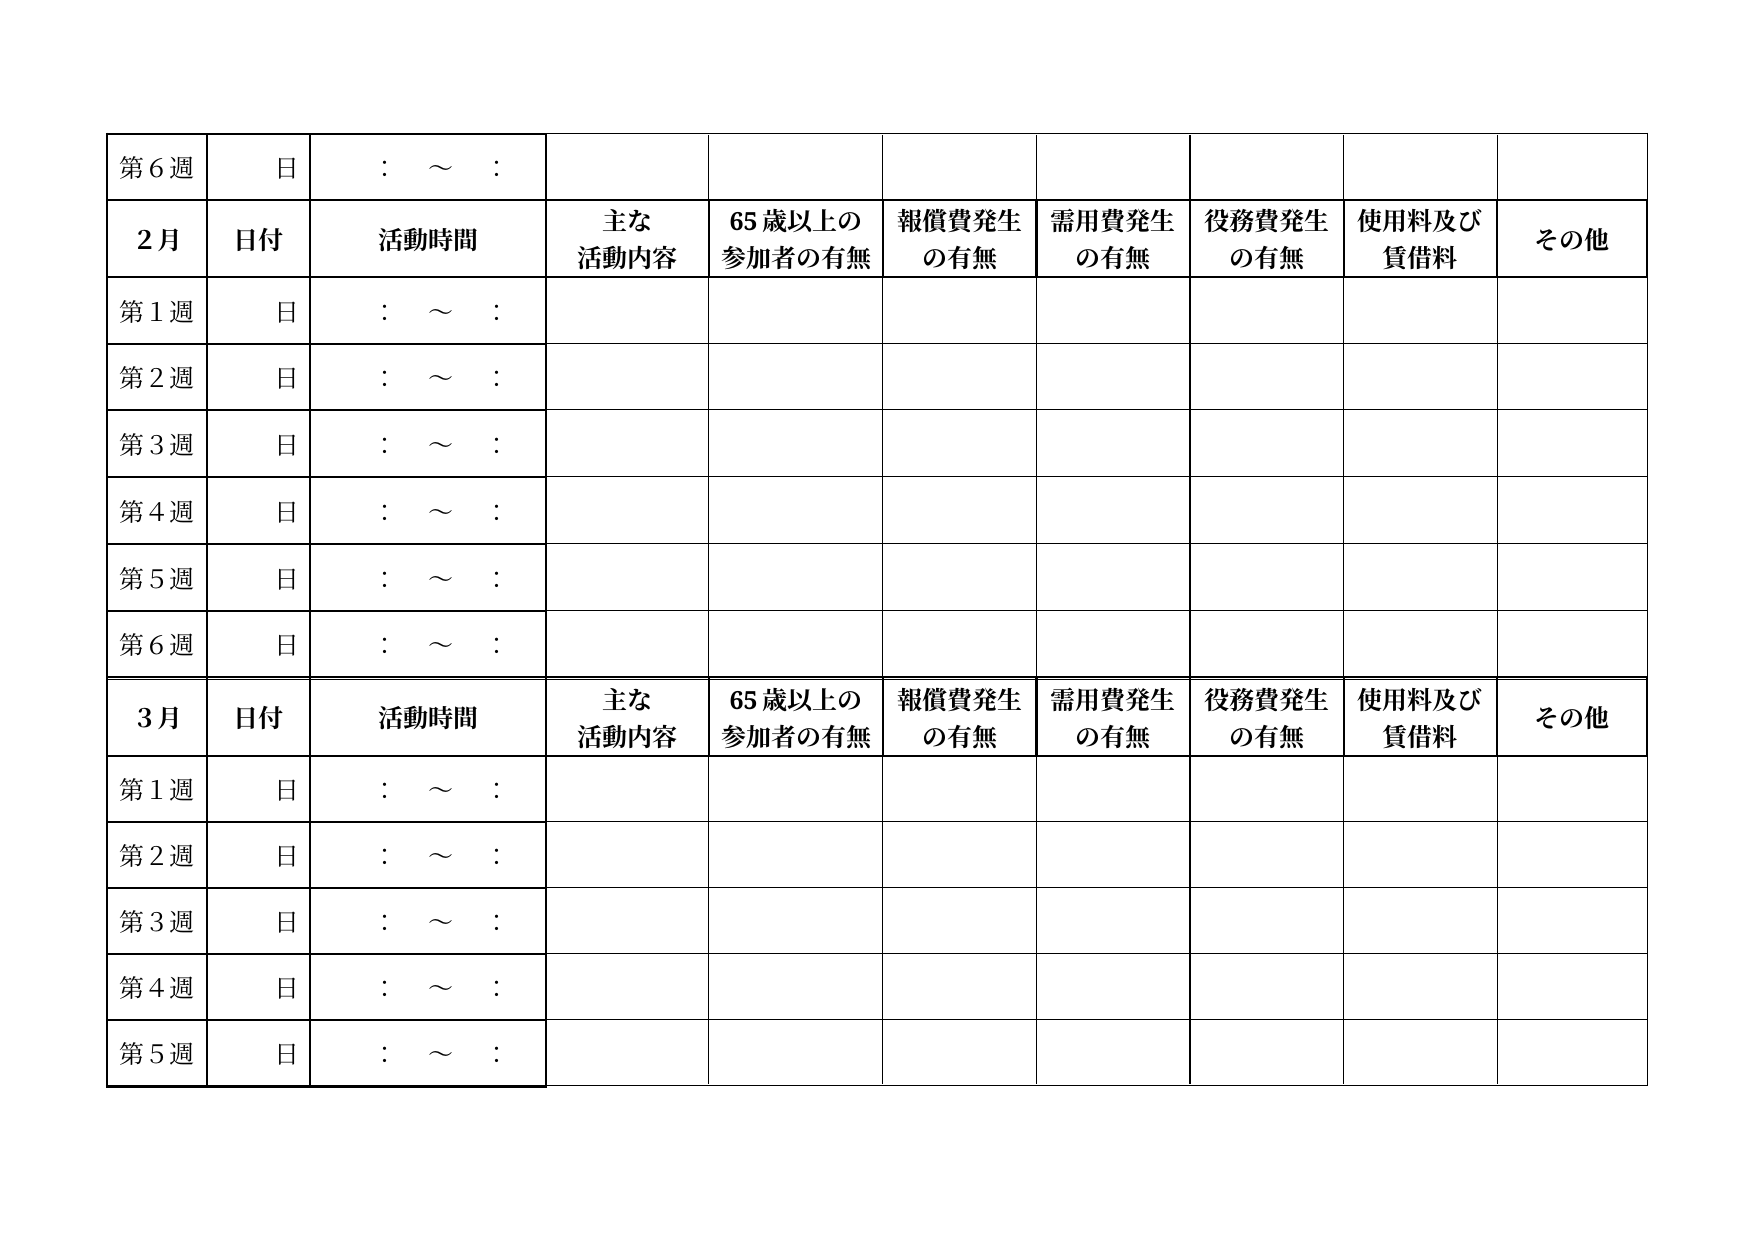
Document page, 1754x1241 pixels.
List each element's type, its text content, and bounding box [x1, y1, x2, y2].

table_cell その他 [1498, 680, 1646, 754]
table_cell [709, 888, 882, 953]
table_cell [547, 757, 708, 821]
table_cell 第２週 [108, 345, 206, 409]
table_cell 第４週 [108, 955, 206, 1019]
table_cell [1344, 544, 1497, 610]
table_cell [1498, 477, 1647, 543]
table_cell [709, 278, 882, 343]
table_cell 日 [208, 278, 309, 343]
table_cell ： ～ ： [311, 757, 545, 821]
table_cell [1037, 477, 1189, 543]
table_cell [1344, 611, 1497, 676]
table_cell [1191, 611, 1343, 676]
table_cell [1191, 344, 1343, 409]
table_cell 日 [208, 135, 309, 199]
table_cell [1191, 757, 1343, 821]
table_cell 第３週 [108, 889, 206, 953]
table_cell ： ～ ： [311, 345, 545, 409]
table_cell ： ～ ： [311, 955, 545, 1019]
table_cell 第６週 [108, 135, 206, 199]
table_cell [1190, 1020, 1343, 1085]
table_cell 日 [208, 823, 309, 887]
table_cell 65歳以上の参加者の有無 [710, 680, 882, 754]
table_cell [547, 410, 708, 476]
table_cell [1191, 954, 1343, 1019]
table_cell [883, 822, 1036, 887]
table_cell [1498, 954, 1647, 1019]
table_cell [1191, 134, 1343, 199]
table_cell ： ～ ： [311, 823, 545, 887]
table_cell 65歳以上の参加者の有無 [710, 201, 882, 276]
table_cell [1191, 477, 1343, 543]
table_cell [1498, 822, 1647, 887]
table_cell [547, 611, 708, 676]
table_cell [883, 888, 1036, 953]
table_cell [883, 344, 1036, 409]
table_cell [1498, 278, 1647, 343]
table_cell [1191, 278, 1343, 343]
table_cell [883, 954, 1036, 1019]
table_cell 使用料及び 賃借料 [1345, 201, 1496, 276]
table_cell [1498, 544, 1647, 610]
table_cell [1498, 611, 1647, 676]
table_cell [547, 544, 708, 610]
table_cell 日 [208, 757, 309, 821]
table_cell 主な 活動内容 [547, 201, 708, 276]
table_cell [883, 757, 1036, 821]
table_cell 日付 [208, 201, 309, 276]
table_cell ３月 [108, 680, 206, 754]
table_cell [1498, 344, 1647, 409]
table_cell [1498, 410, 1647, 476]
table_cell ： ～ ： [311, 612, 545, 676]
table_cell 日 [208, 478, 309, 543]
table_cell [1037, 822, 1189, 887]
table_cell 使用料及び 賃借料 [1345, 680, 1496, 754]
table_cell [547, 134, 708, 199]
table_cell [1498, 888, 1647, 953]
table_cell [709, 611, 882, 676]
table_cell ： ～ ： [311, 545, 545, 610]
table_cell 需用費発生 の有無 [1038, 201, 1189, 276]
table_cell [1191, 888, 1343, 953]
table_cell 役務費発生 の有無 [1191, 680, 1343, 754]
table_cell 日 [208, 1021, 309, 1085]
table_cell [1498, 134, 1647, 199]
table_cell [547, 278, 708, 343]
table_cell 第１週 [108, 757, 206, 821]
table_cell [1344, 134, 1497, 199]
table_cell 活動時間 [311, 201, 545, 276]
table_cell [1191, 544, 1343, 610]
table_cell [547, 344, 708, 409]
table_cell [1037, 544, 1189, 610]
table_cell [709, 134, 882, 199]
table_cell [709, 477, 882, 543]
table_cell ： ～ ： [311, 889, 545, 953]
table_cell 役務費発生 の有無 [1191, 201, 1343, 276]
table_cell ： ～ ： [311, 278, 545, 343]
table_cell [1037, 954, 1189, 1019]
table_cell 第５週 [108, 1021, 206, 1085]
table_cell [547, 477, 708, 543]
table_cell [1344, 278, 1497, 343]
table_cell [547, 888, 708, 953]
table_cell [547, 954, 708, 1019]
table_cell [1037, 888, 1189, 953]
table_cell ： ～ ： [311, 478, 545, 543]
table_cell 日 [208, 612, 309, 676]
table_cell [1497, 1020, 1647, 1085]
table_cell [883, 278, 1036, 343]
table_cell [1037, 757, 1189, 821]
table_cell 日 [208, 955, 309, 1019]
table_cell [1344, 344, 1497, 409]
table_cell [709, 954, 882, 1019]
table_cell [1344, 954, 1497, 1019]
table_cell 報償費発生の有無 [884, 201, 1035, 276]
table_cell [1037, 344, 1189, 409]
table_cell 日 [208, 345, 309, 409]
table_cell [709, 822, 882, 887]
table_cell [1036, 1020, 1190, 1085]
table_cell ： ～ ： [311, 135, 545, 199]
table_cell [1037, 410, 1189, 476]
table_cell ２月 [108, 201, 206, 276]
table_cell 第５週 [108, 545, 206, 610]
table_cell 日付 [208, 680, 309, 754]
table_cell [883, 477, 1036, 543]
table_cell [709, 344, 882, 409]
table_cell 第６週 [108, 612, 206, 676]
table_cell [1344, 1020, 1497, 1085]
table_cell 第２週 [108, 823, 206, 887]
table_cell 活動時間 [311, 680, 545, 754]
table_cell 第３週 [108, 411, 206, 476]
table_cell [1344, 757, 1497, 821]
table_cell [883, 611, 1036, 676]
table_cell [709, 757, 882, 821]
table_cell 日 [208, 545, 309, 610]
table_cell 第１週 [108, 278, 206, 343]
table_cell [883, 410, 1036, 476]
table_cell [709, 410, 882, 476]
table_cell [1191, 822, 1343, 887]
table_cell 報償費発生の有無 [884, 680, 1035, 754]
table_cell [1498, 757, 1647, 821]
table_cell [883, 544, 1036, 610]
table_cell [1344, 822, 1497, 887]
table_cell その他 [1498, 201, 1646, 276]
table_cell [1344, 477, 1497, 543]
table_cell [547, 1020, 709, 1085]
table_cell [883, 1020, 1036, 1085]
table_cell [1037, 278, 1189, 343]
table_cell [709, 544, 882, 610]
table_cell [1344, 888, 1497, 953]
table_cell [1037, 611, 1189, 676]
table_cell [1344, 410, 1497, 476]
table_cell ： ～ ： [311, 1021, 545, 1085]
table_cell 需用費発生 の有無 [1038, 680, 1189, 754]
table_cell 日 [208, 411, 309, 476]
table_cell [547, 822, 708, 887]
table_cell 主な 活動内容 [547, 680, 708, 754]
table_cell [883, 134, 1036, 199]
table_cell 日 [208, 889, 309, 953]
table_cell [1191, 410, 1343, 476]
table_cell ： ～ ： [311, 411, 545, 476]
table_cell [1037, 134, 1190, 199]
table_cell [709, 1020, 883, 1085]
table_cell 第４週 [108, 478, 206, 543]
